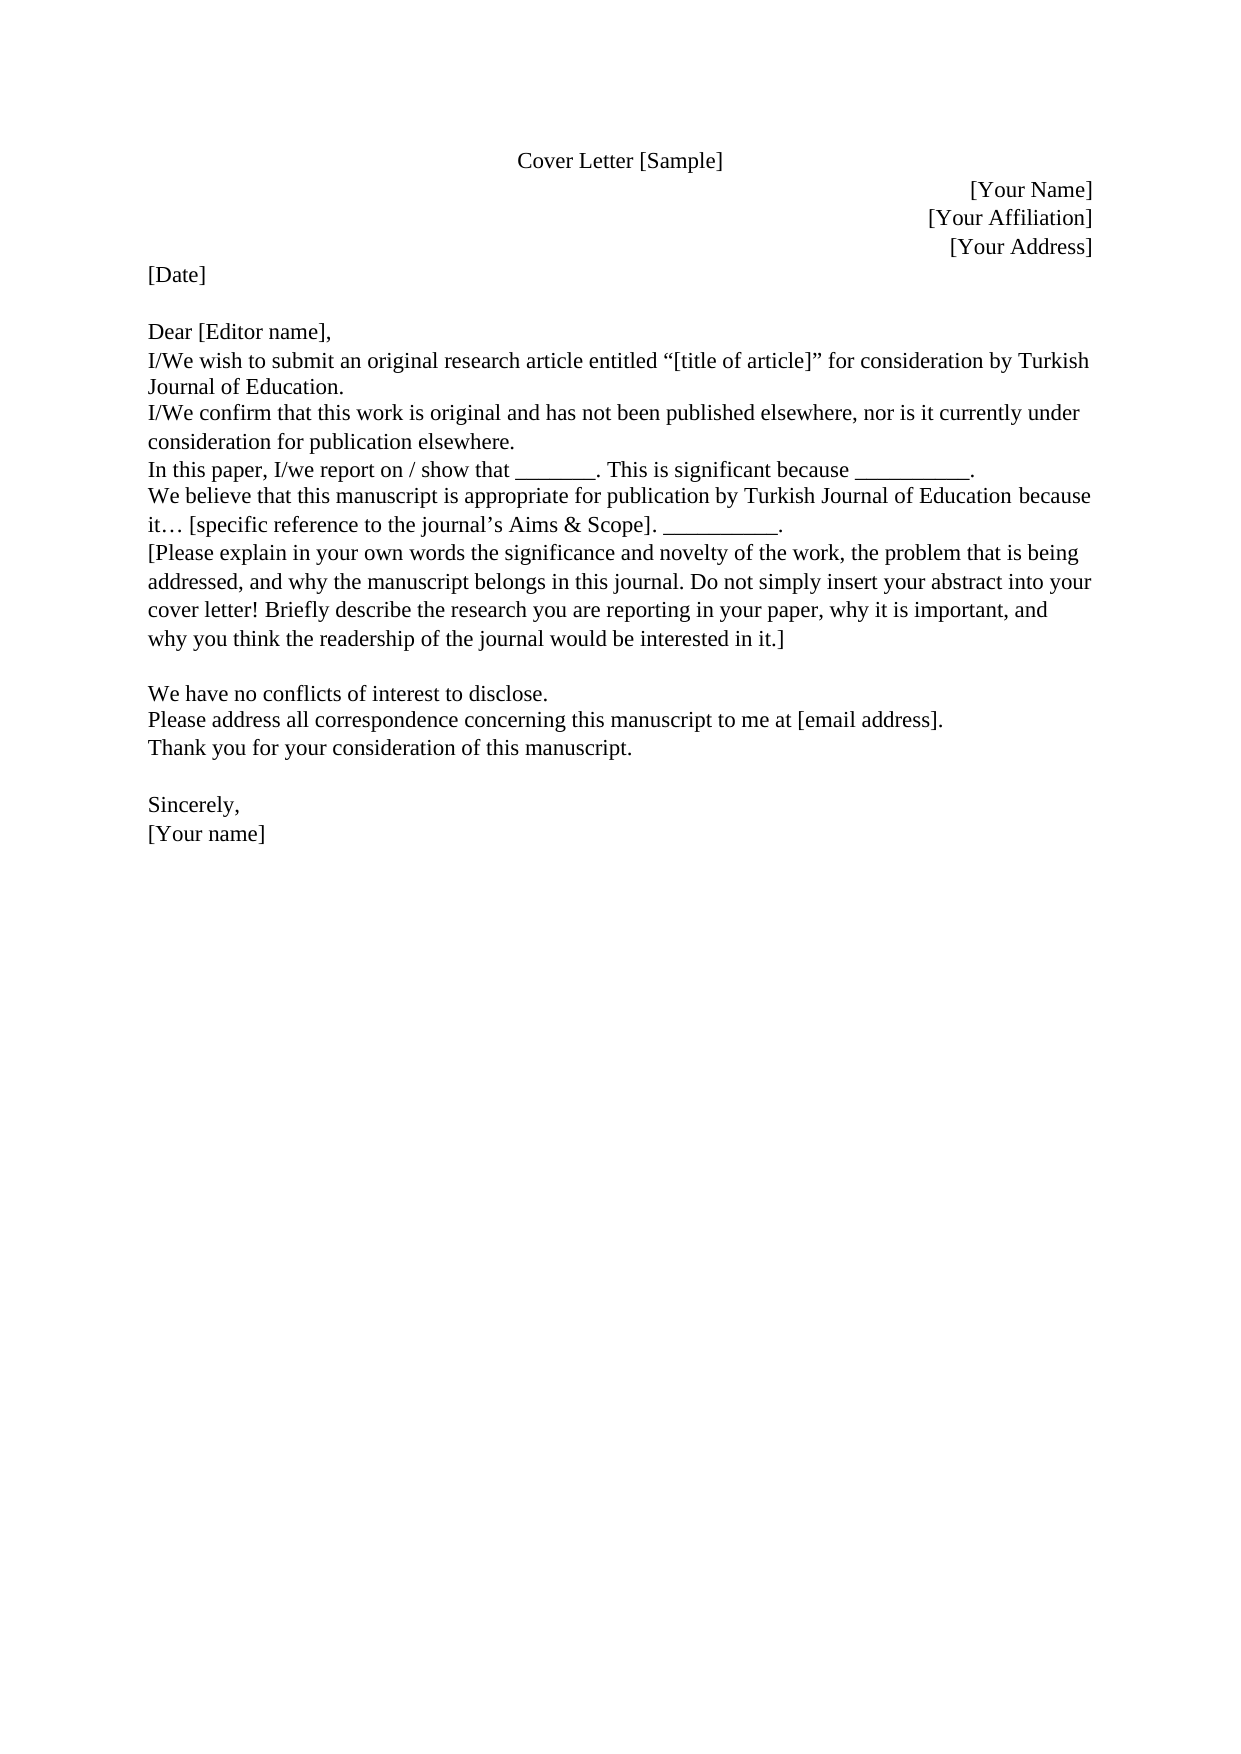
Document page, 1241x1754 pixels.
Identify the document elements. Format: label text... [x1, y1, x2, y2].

text In this paper, I/we report on / show that _______. This is significant because __________. [148, 456, 1093, 483]
text Cover Letter [Sample] [148, 148, 1093, 174]
text We have no conflicts of interest to disclose. [148, 679, 1093, 706]
text We believe that this manuscript is appropriate for publication by Turkish Journal of Education because it… [specific reference to the journal’s Aims & Scope]. __________. [148, 483, 1093, 537]
text [Your Affiliation] [148, 204, 1093, 231]
text I/We confirm that this work is original and has not been published elsewhere, nor is it currently under consideration for publication elsewhere. [148, 399, 1093, 454]
text [Date] [148, 261, 1093, 288]
text [Your name] [148, 820, 1093, 846]
text [Your Address] [148, 233, 1093, 259]
text [Your Name] [148, 176, 1093, 202]
text Thank you for your consideration of this manuscript. [148, 734, 1093, 761]
text [Please explain in your own words the significance and novelty of the work, the problem that is being addressed, and why the manuscript belongs in this journal. Do not simply insert your abstract into your cover letter! Briefly describe the research you are reporting in your paper, why it is important, and why you think the readership of the journal would be interested in it.] [148, 539, 1093, 651]
text Please address all correspondence concerning this manuscript to me at [email address]. [148, 706, 1093, 732]
text I/We wish to submit an original research article entitled “[title of article]” for consideration by Turkish Journal of Education. [148, 347, 1093, 399]
text Sincerely, [148, 791, 1093, 818]
text Dear [Editor name], [148, 318, 1093, 344]
